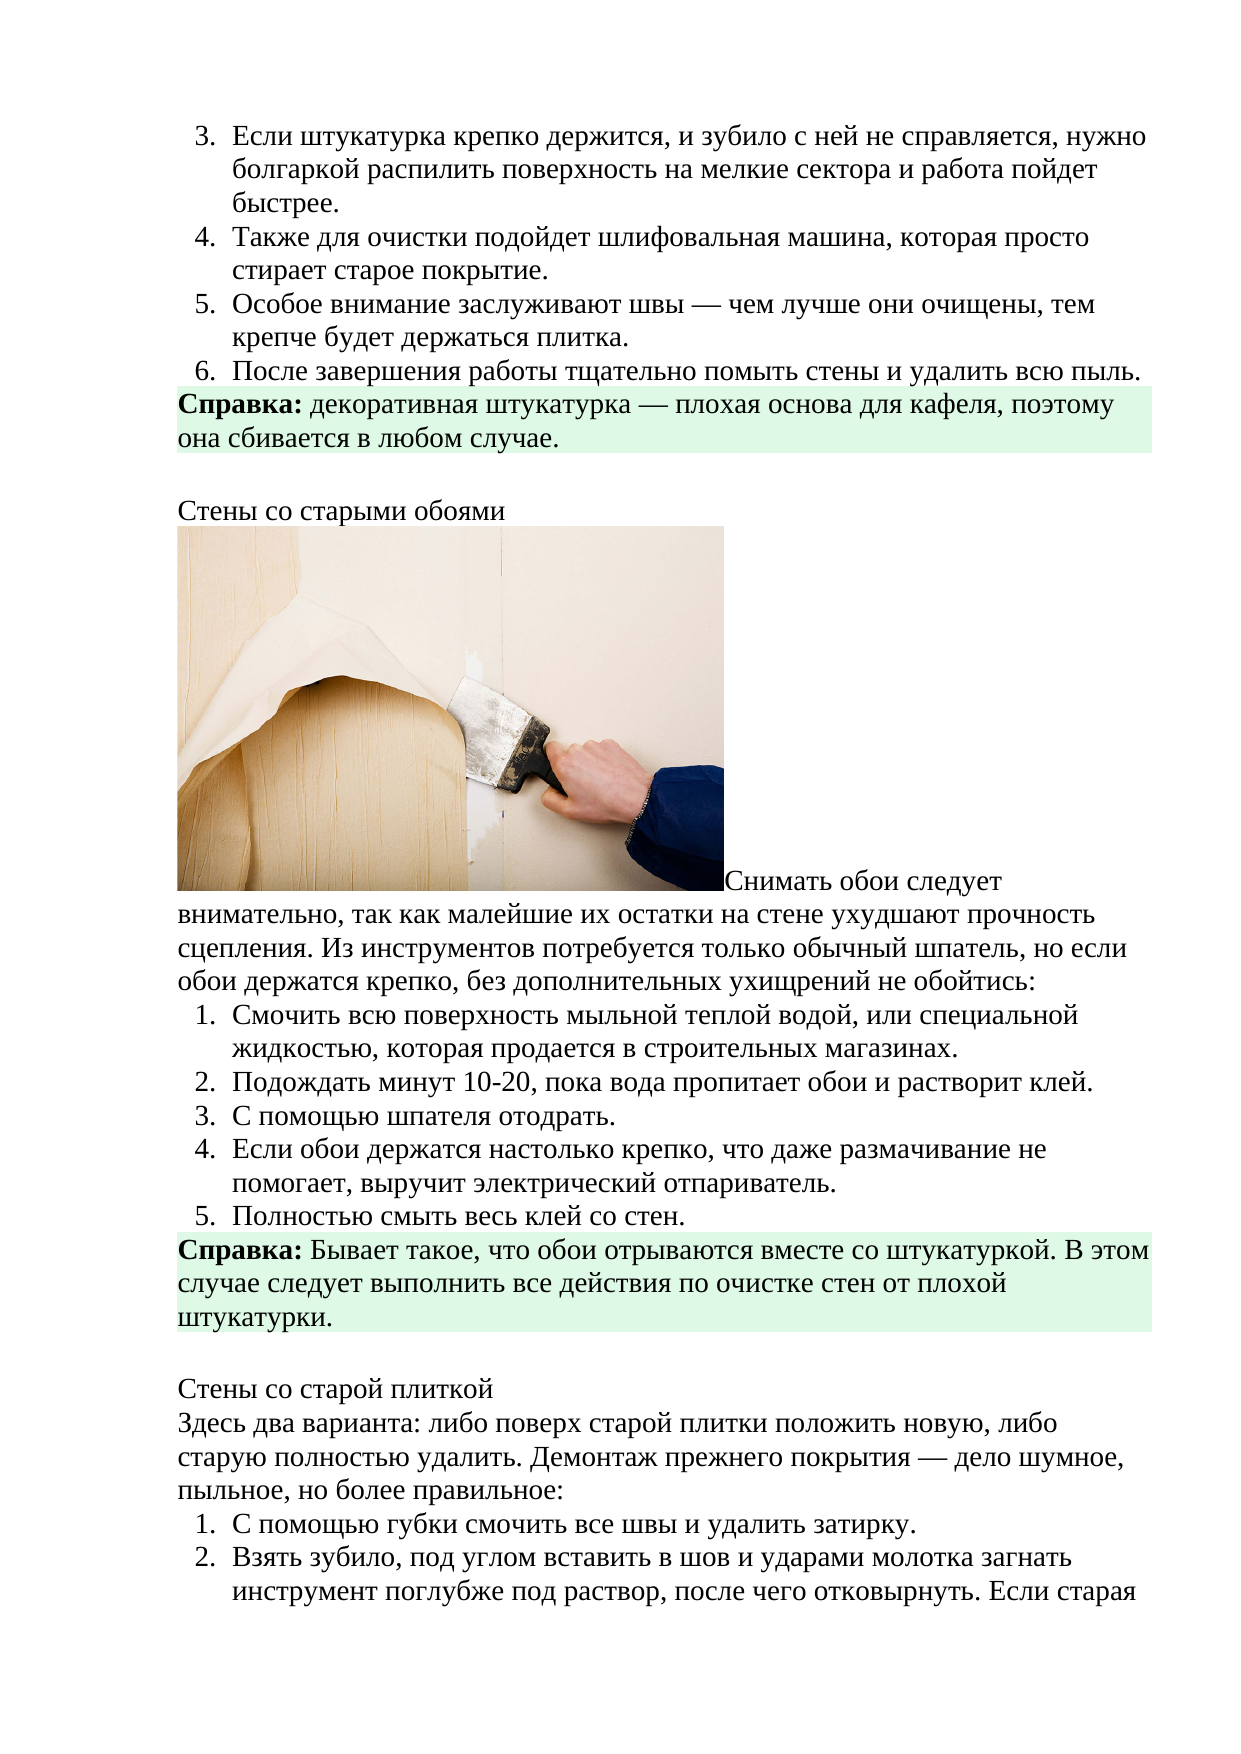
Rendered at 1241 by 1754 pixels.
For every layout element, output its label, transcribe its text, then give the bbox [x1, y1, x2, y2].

subtitle Стены со старыми обоями [177, 493, 1152, 526]
list С помощью шпателя отодрать. [194, 1098, 1152, 1131]
list С помощью губки смочить все швы и удалить затирку. [194, 1506, 1152, 1539]
picture [177, 526, 724, 891]
list Если обои держатся настолько крепко, что даже размачивание не помогает, выручит электрический отпариватель. [194, 1131, 1152, 1198]
subtitle Стены со старой плиткой [177, 1372, 1152, 1405]
list Также для очистки подойдет шлифовальная машина, которая просто стирает старое покрытие. [194, 219, 1152, 286]
text Здесь два варианта: либо поверх старой плитки положить новую, либо старую полностью удалить. Демонтаж прежнего покрытия — дело шумное, пыльное, но более правильное: [177, 1405, 1152, 1506]
text Справка: декоративная штукатурка — плохая основа для кафеля, поэтому она сбивается в любом случае. [177, 386, 1152, 453]
list После завершения работы тщательно помыть стены и удалить всю пыль. [194, 353, 1152, 386]
list Особое внимание заслуживают швы — чем лучше они очищены, тем крепче будет держаться плитка. [194, 286, 1152, 353]
text Справка: Бывает такое, что обои отрываются вместе со штукатуркой. В этом случае следует выполнить все действия по очистке стен от плохой штукатурки. [177, 1232, 1152, 1332]
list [194, 1539, 1152, 1606]
list Если штукатурка крепко держится, и зубило с ней не справляется, нужно болгаркой распилить поверхность на мелкие сектора и работа пойдет быстрее. [194, 118, 1152, 219]
list Полностью смыть весь клей со стен. [194, 1198, 1152, 1232]
list Подождать минут 10-20, пока вода пропитает обои и растворит клей. [194, 1064, 1152, 1098]
list Смочить всю поверхность мыльной теплой водой, или специальной жидкостью, которая продается в строительных магазинах. [194, 997, 1152, 1064]
